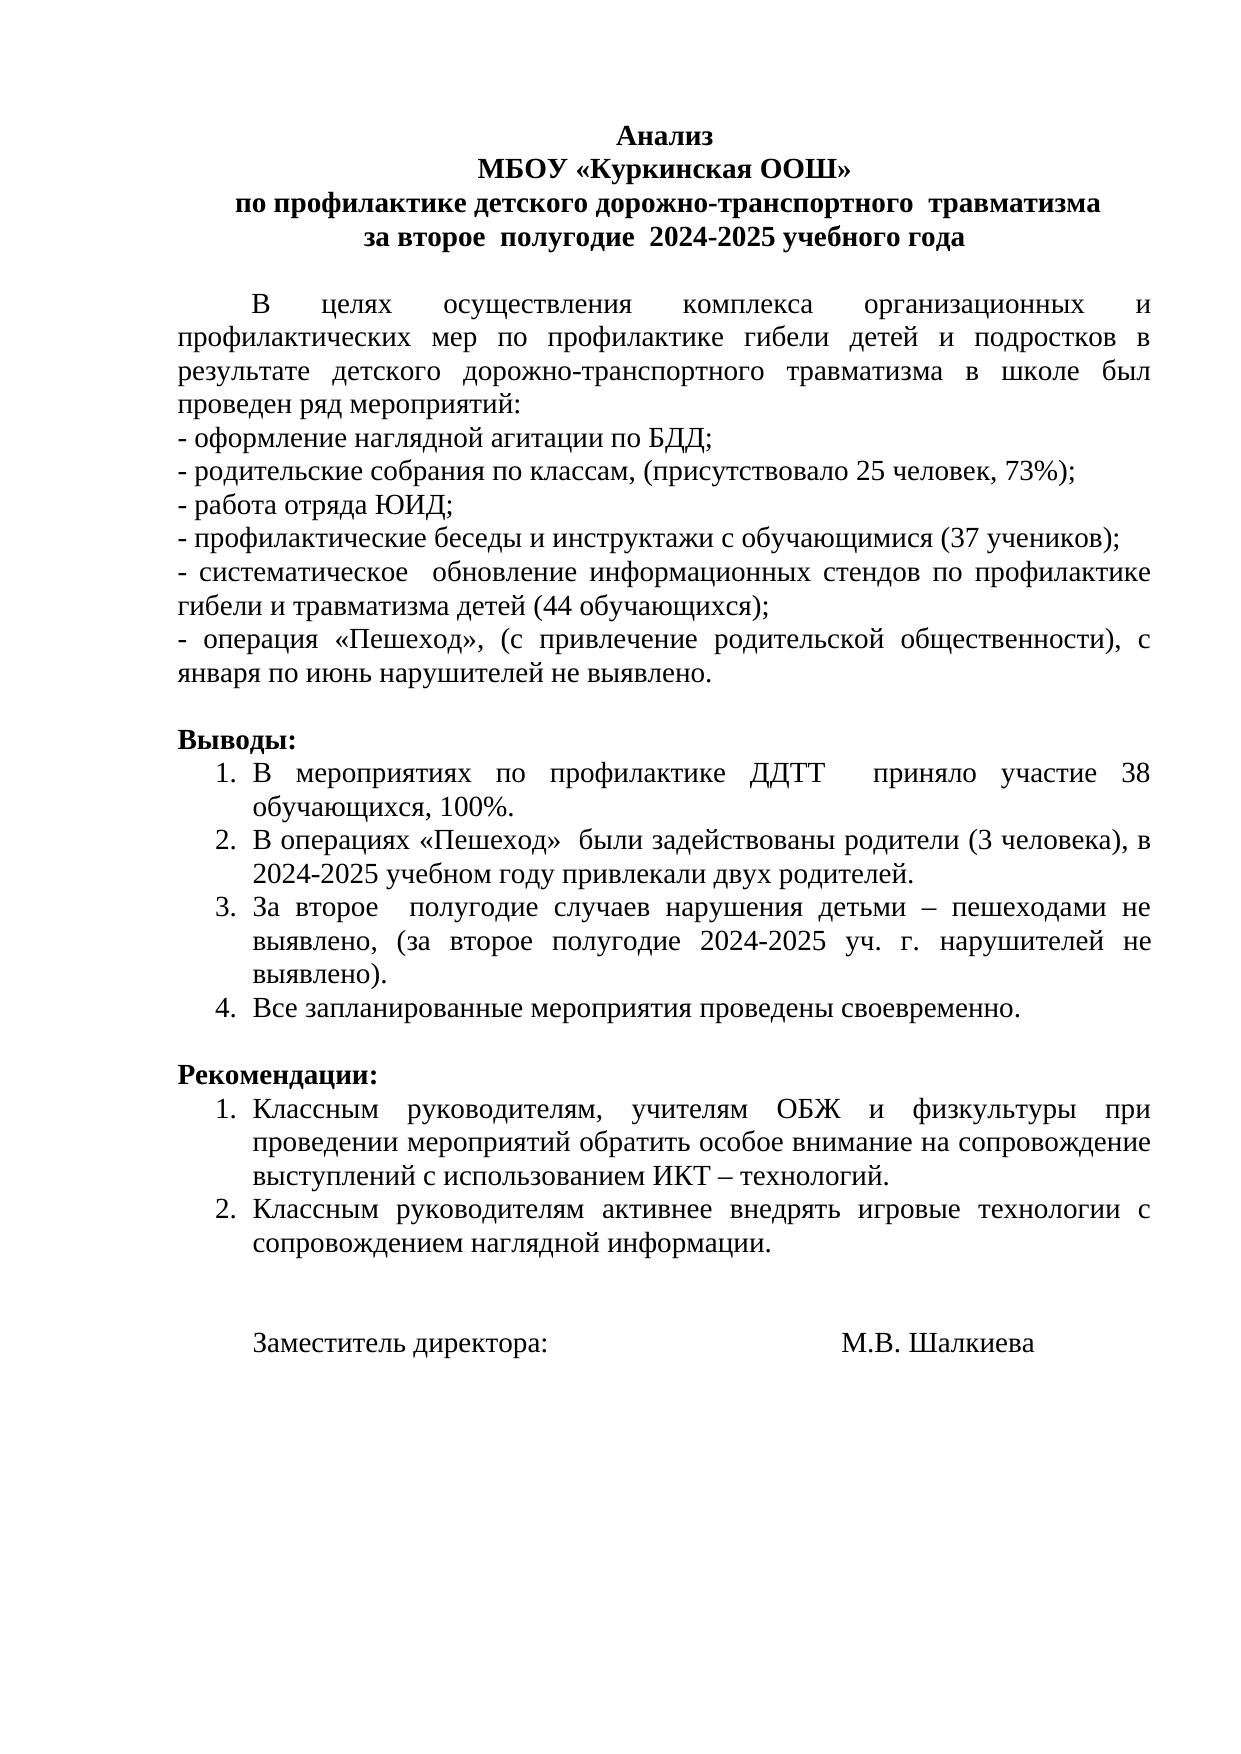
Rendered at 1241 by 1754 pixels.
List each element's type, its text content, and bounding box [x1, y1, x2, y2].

text Рекомендации: [177, 1057, 1152, 1091]
text - родительские собрания по классам, (присутствовало 25 человек, 73%); [177, 453, 1152, 487]
text Заместитель директора: М.В. Шалкиева [252, 1326, 1152, 1359]
text Анализ [177, 118, 1152, 152]
text - операция «Пешеход», (с привлечение родительской общественности), с января по июнь нарушителей не выявлено. [177, 621, 1152, 688]
list Классным руководителям, учителям ОБЖ и физкультуры при проведении мероприятий обратить особое внимание на сопровождение выступлений с использованием ИКТ – технологий. [215, 1091, 1152, 1191]
text - профилактические беседы и инструктажи с обучающимися (37 учеников); [177, 521, 1152, 554]
text за второе полугодие 2024-2025 учебного года [177, 219, 1152, 252]
text Выводы: [177, 722, 1152, 755]
list В операциях «Пешеход» были задействованы родители (3 человека), в 2024-2025 учебном году привлекали двух родителей. [215, 822, 1152, 889]
list В мероприятиях по профилактике ДДТТ приняло участие 38 обучающихся, 100%. [215, 755, 1152, 822]
text - работа отряда ЮИД; [177, 487, 1152, 521]
text - оформление наглядной агитации по БДД; [177, 420, 1152, 453]
text В целях осуществления комплекса организационных и профилактических мер по профилактике гибели детей и подростков в результате детского дорожно-транспортного травматизма в школе был проведен ряд мероприятий: [177, 286, 1152, 420]
text - систематическое обновление информационных стендов по профилактике гибели и травматизма детей (44 обучающихся); [177, 554, 1152, 621]
list Классным руководителям активнее внедрять игровые технологии с сопровождением наглядной информации. [215, 1191, 1152, 1258]
text по профилактике детского дорожно-транспортного травматизма [177, 185, 1152, 219]
list Все запланированные мероприятия проведены своевременно. [215, 990, 1152, 1024]
text МБОУ «Куркинская ООШ» [177, 152, 1152, 185]
list За второе полугодие случаев нарушения детьми – пешеходами не выявлено, (за второе полугодие 2024-2025 уч. г. нарушителей не выявлено). [215, 889, 1152, 990]
